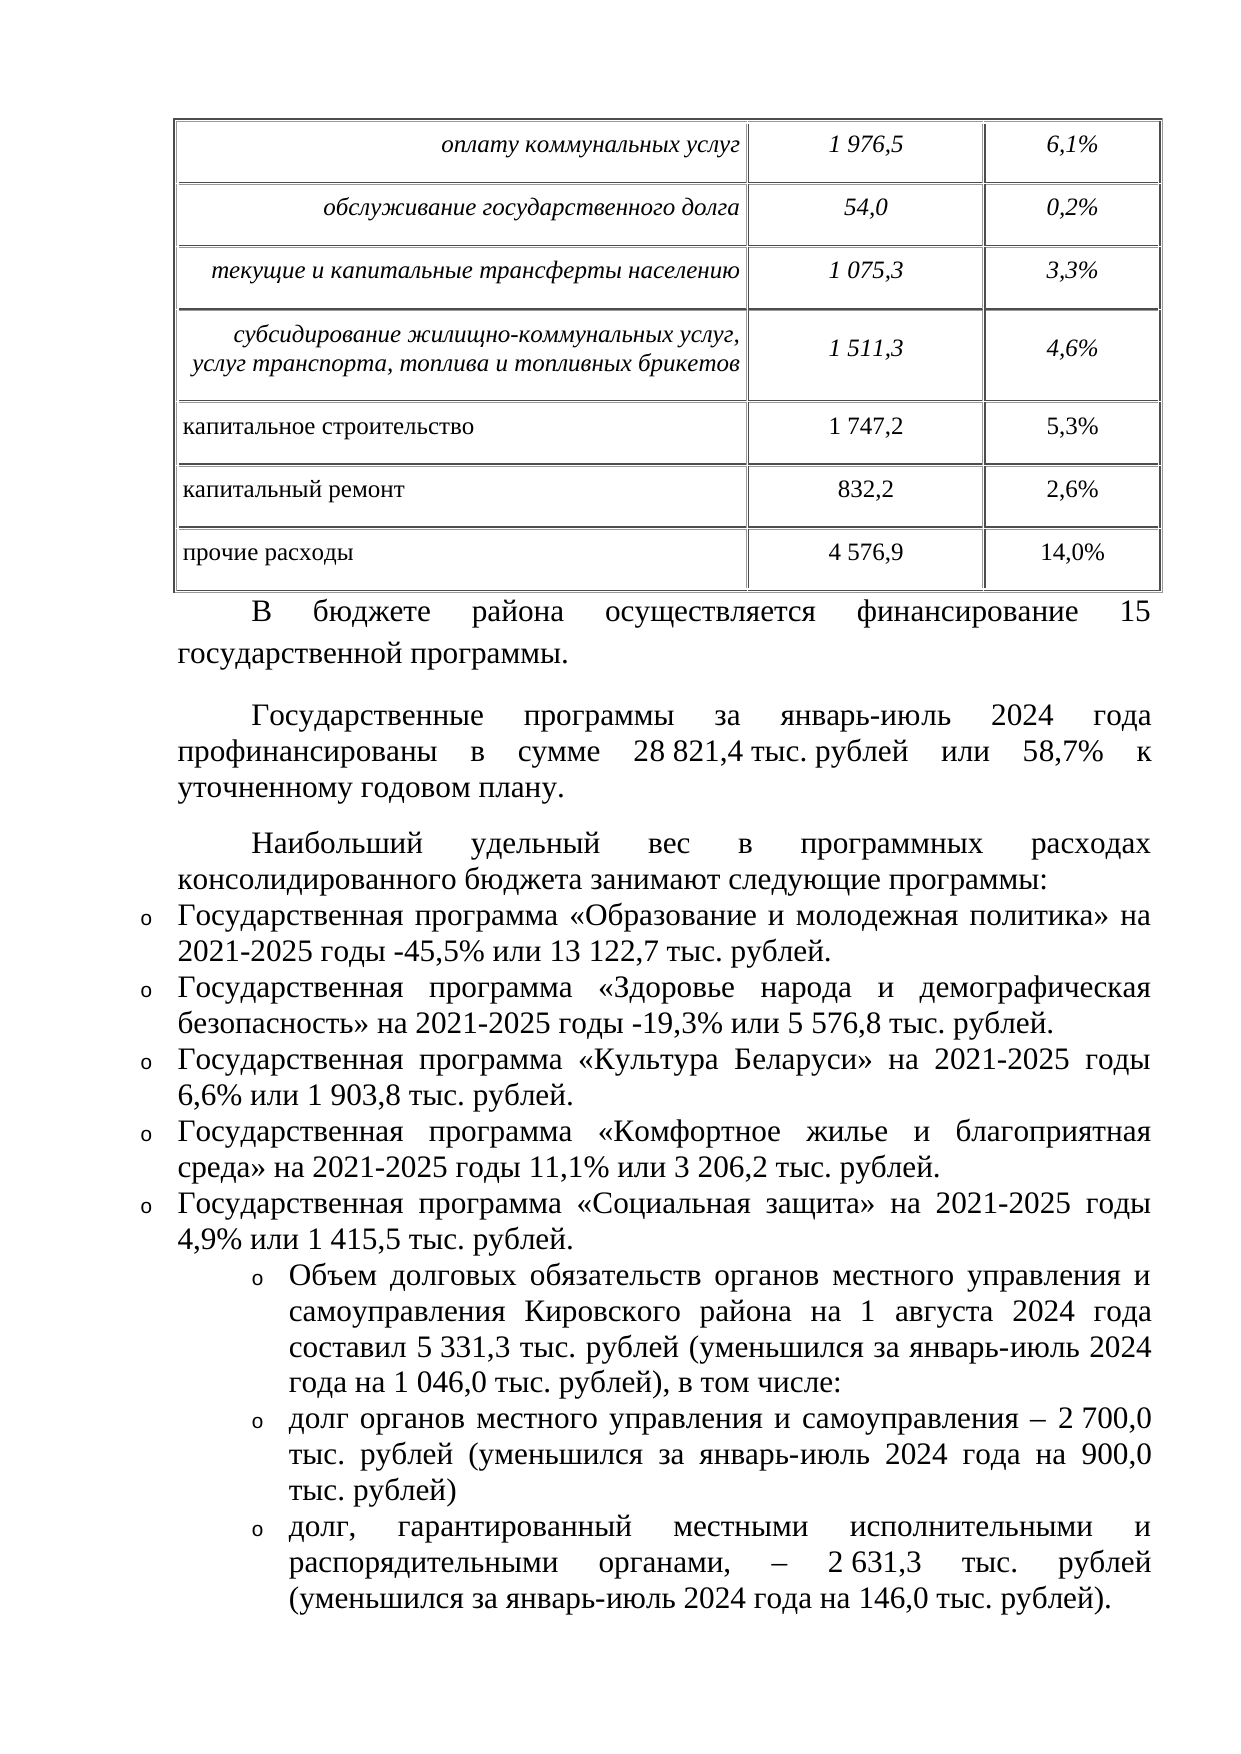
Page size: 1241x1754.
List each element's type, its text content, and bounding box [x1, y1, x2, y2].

table_cell прочие расходы [177, 526, 748, 589]
table_cell 4,6% [986, 308, 1161, 400]
list долг, гарантированный местными исполнительными и распорядительными органами, – 2 631,3 тыс. рублей (уменьшился за январь-июль 2024 года на 146,0 тыс. рублей). [251, 1507, 1152, 1615]
list Государственная программа «Здоровье народа и демографическая безопасность» на 2021-2025 годы -19,3% или 5 576,8 тыс. рублей. [140, 968, 1152, 1040]
table_cell 832,2 [749, 467, 982, 526]
table_cell капитальное строительство [175, 400, 748, 463]
text Государственные программы за январь-июль 2024 года профинансированы в сумме 28 821,4 тыс. рублей или 58,7% к уточненному годовом плану. [177, 696, 1152, 804]
table_cell обслуживание государственного долга [177, 181, 746, 244]
table_cell текущие и капитальные трансферты населению [177, 245, 746, 308]
table_cell 14,0% [984, 526, 1160, 589]
table_cell 0,2% [986, 181, 1160, 244]
list Объем долговых обязательств органов местного управления и самоуправления Кировского района на 1 августа 2024 года составил 5 331,3 тыс. рублей (уменьшился за январь-июль 2024 года на 1 046,0 тыс. рублей), в том числе: [251, 1256, 1152, 1400]
table_cell оплату коммунальных услуг [177, 122, 748, 181]
list Государственная программа «Образование и молодежная политика» на 2021-2025 годы -45,5% или 13 122,7 тыс. рублей. [140, 897, 1152, 968]
table_cell 54,0 [749, 185, 982, 244]
list Государственная программа «Комфортное жилье и благоприятная среда» на 2021-2025 годы 11,1% или 3 206,2 тыс. рублей. [140, 1112, 1152, 1184]
table_cell 4 576,9 [748, 526, 984, 589]
table_cell 1 747,2 [749, 403, 982, 463]
table_cell капитальный ремонт [177, 463, 746, 526]
table_cell 6,1% [984, 122, 1159, 181]
list Государственная программа «Культура Беларуси» на 2021-2025 годы 6,6% или 1 903,8 тыс. рублей. [140, 1040, 1152, 1112]
table_cell 1 511,3 [749, 311, 982, 400]
text В бюджете района осуществляется финансирование 15 государственной программы. [177, 593, 1152, 670]
table_cell 1 976,5 [748, 120, 984, 181]
list Государственная программа «Социальная защита» на 2021-2025 годы 4,9% или 1 415,5 тыс. рублей. [140, 1184, 1152, 1256]
table_cell 2,6% [986, 463, 1160, 526]
table_cell 3,3% [986, 245, 1160, 308]
table_cell 1 075,3 [749, 248, 982, 308]
text Наибольший удельный вес в программных расходах консолидированного бюджета занимают следующие программы: [177, 825, 1152, 897]
list долг органов местного управления и самоуправления – 2 700,0 тыс. рублей (уменьшился за январь-июль 2024 года на 900,0 тыс. рублей) [251, 1400, 1152, 1507]
table_cell 5,3% [984, 400, 1161, 463]
table_cell субсидирование жилищно-коммунальных услуг, услуг транспорта, топлива и топливных брикетов [175, 308, 746, 400]
